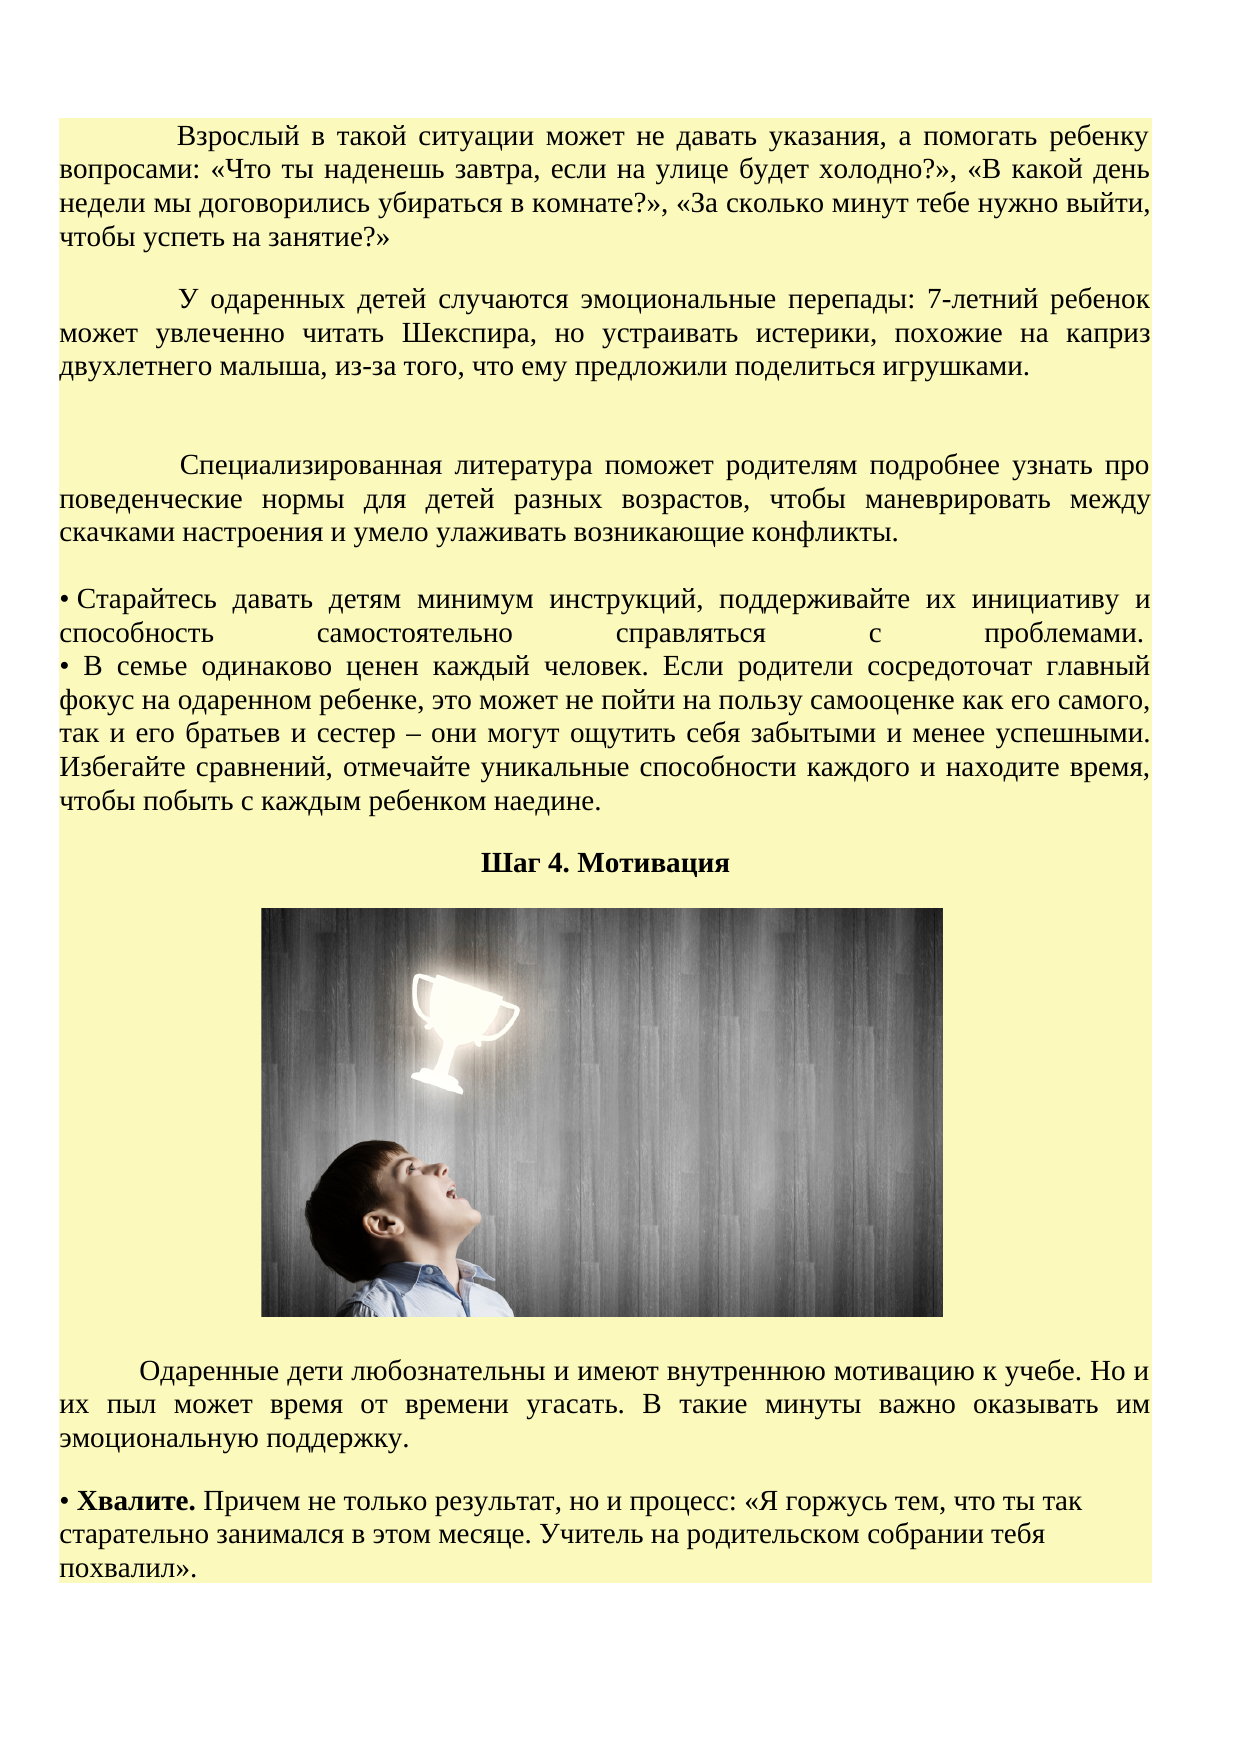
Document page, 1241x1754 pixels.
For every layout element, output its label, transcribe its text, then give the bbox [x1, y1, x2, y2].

text Шаг 4. Мотивация [59, 845, 1152, 879]
text У одаренных детей случаются эмоциональные перепады: 7-летний ребенок может увлеченно читать Шекспира, но устраивать истерики, похожие на каприз двухлетнего малыша, из-за того, что ему предложили поделиться игрушками. [59, 281, 1152, 382]
text Одаренные дети любознательны и имеют внутреннюю мотивацию к учебе. Но и их пыл может время от времени угасать. В такие минуты важно оказывать им эмоциональную поддержку. [59, 1353, 1152, 1453]
text • Хвалите. Причем не только результат, но и процесс: «Я горжусь тем, что ты так старательно занимался в этом месяце. Учитель на родительском собрании тебя похвалил». [59, 1483, 1152, 1583]
picture [261, 908, 943, 1317]
text • Старайтесь давать детям минимум инструкций, поддерживайте их инициативу и способность самостоятельно справляться с проблемами. • В семье одинаково ценен каждый человек. Если родители сосредоточат главный фокус на одаренном ребенке, это может не пойти на пользу самооценке как его самого, так и его братьев и сестер – они могут ощутить себя забытыми и менее успешными. Избегайте сравнений, отмечайте уникальные способности каждого и находите время, чтобы побыть с каждым ребенком наедине. [59, 581, 1152, 816]
text Взрослый в такой ситуации может не давать указания, а помогать ребенку вопросами: «Что ты наденешь завтра, если на улице будет холодно?», «В какой день недели мы договорились убираться в комнате?», «За сколько минут тебе нужно выйти, чтобы успеть на занятие?» [59, 118, 1152, 252]
text Специализированная литература поможет родителям подробнее узнать про поведенческие нормы для детей разных возрастов, чтобы маневрировать между скачками настроения и умело улаживать возникающие конфликты. [59, 382, 1152, 548]
